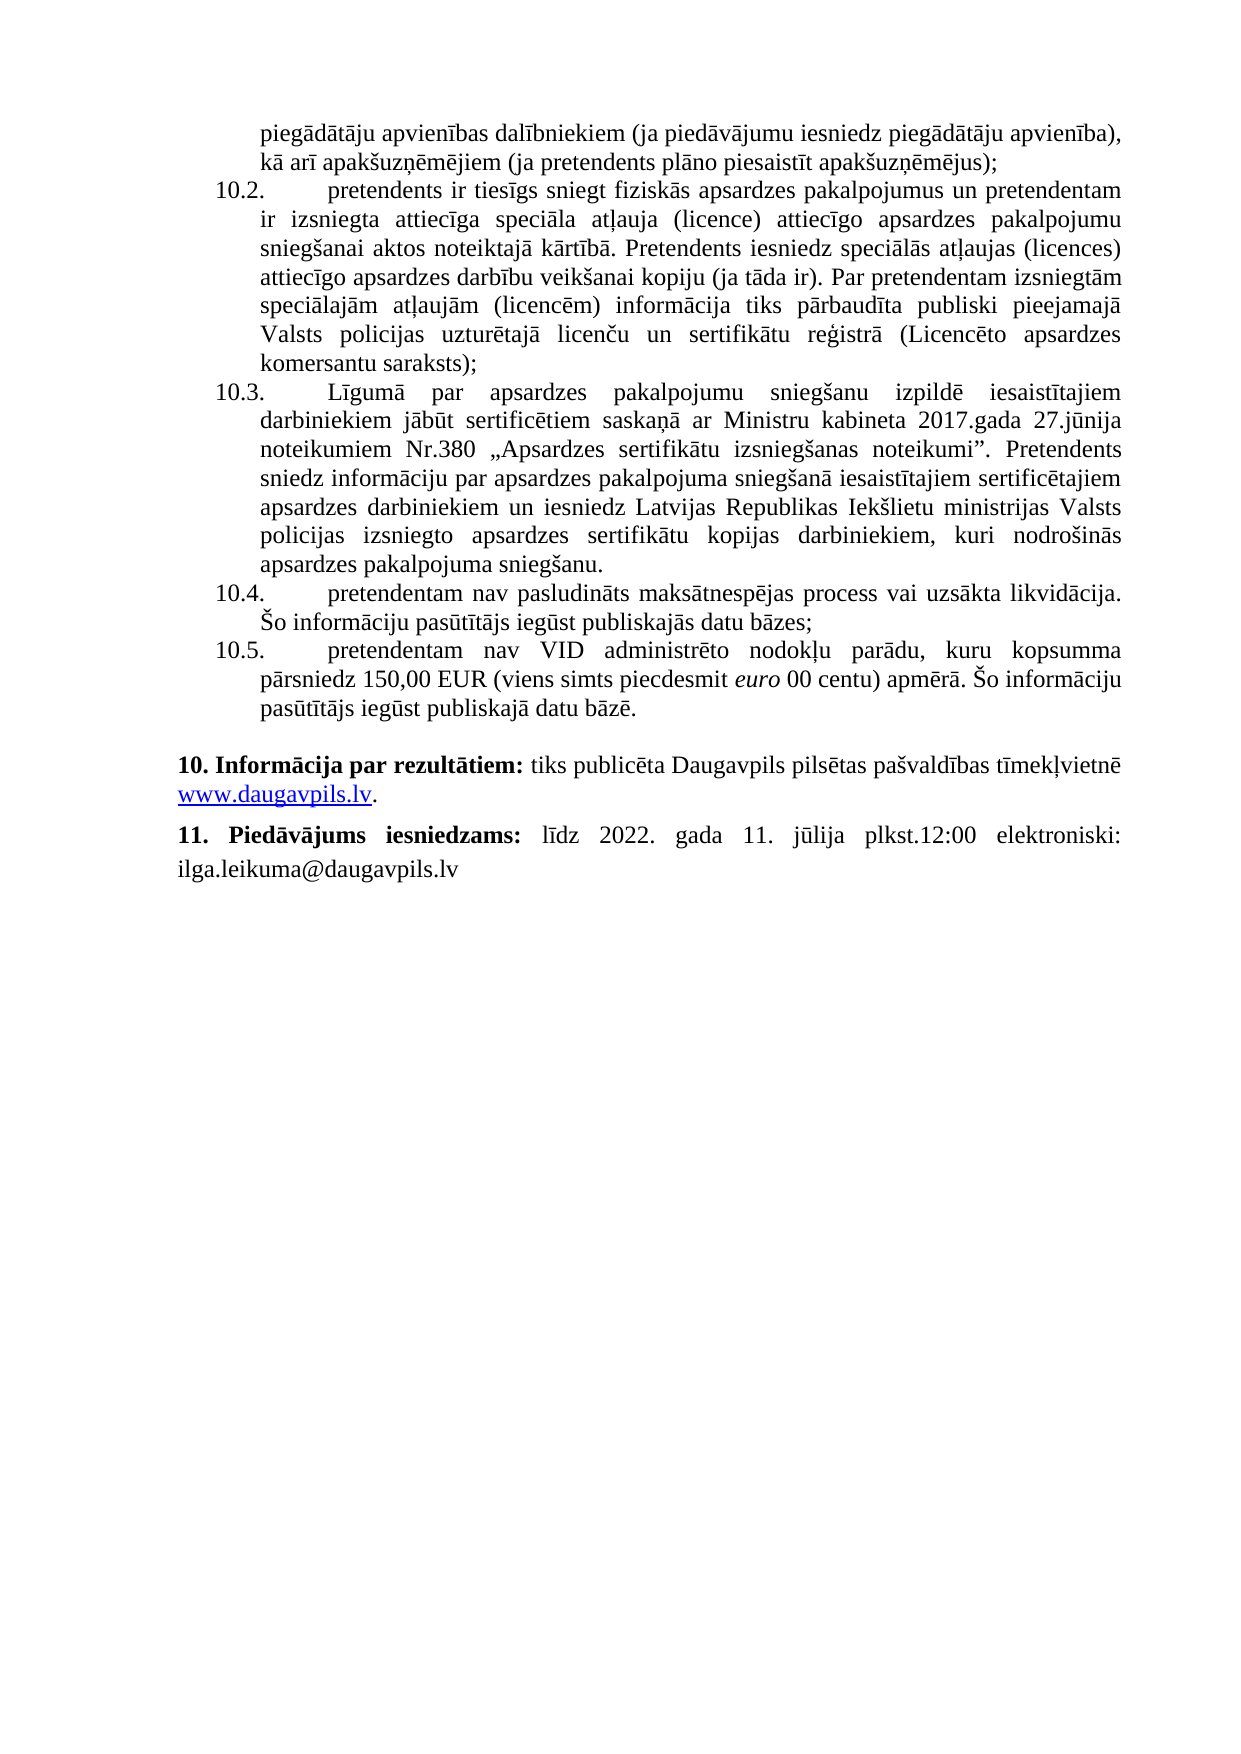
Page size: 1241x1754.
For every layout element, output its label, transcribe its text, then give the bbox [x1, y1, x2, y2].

list Līgumā par apsardzes pakalpojumu sniegšanu izpildē iesaistītajiem darbiniekiem jābūt sertificētiem saskaņā ar Ministru kabineta 2017.gada 27.jūnija noteikumiem Nr.380 „Apsardzes sertifikātu izsniegšanas noteikumi”. Pretendents sniedz informāciju par apsardzes pakalpojuma sniegšanā iesaistītajiem sertificētajiem apsardzes darbiniekiem un iesniedz Latvijas Republikas Iekšlietu ministrijas Valsts policijas izsniegto apsardzes sertifikātu kopijas darbiniekiem, kuri nodrošinās apsardzes pakalpojuma sniegšanu. [215, 377, 1122, 578]
text 10. Informācija par rezultātiem: tiks publicēta Daugavpils pilsētas pašvaldības tīmekļvietnē www.daugavpils.lv. [177, 751, 1122, 808]
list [215, 118, 1122, 176]
list pretendentam nav VID administrēto nodokļu parādu, kuru kopsumma pārsniedz 150,00 EUR (viens simts piecdesmit euro 00 centu) apmērā. Šo informāciju pasūtītājs iegūst publiskajā datu bāzē. [215, 636, 1122, 722]
list pretendentam nav pasludināts maksātnespējas process vai uzsākta likvidācija. Šo informāciju pasūtītājs iegūst publiskajās datu bāzes; [215, 578, 1122, 636]
list pretendents ir tiesīgs sniegt fiziskās apsardzes pakalpojumus un pretendentam ir izsniegta attiecīga speciāla atļauja (licence) attiecīgo apsardzes pakalpojumu sniegšanai aktos noteiktajā kārtībā. Pretendents iesniedz speciālās atļaujas (licences) attiecīgo apsardzes darbību veikšanai kopiju (ja tāda ir). Par pretendentam izsniegtām speciālajām atļaujām (licencēm) informācija tiks pārbaudīta publiski pieejamajā Valsts policijas uzturētajā licenču un sertifikātu reģistrā (Licencēto apsardzes komersantu saraksts); [215, 176, 1122, 377]
text 11. Piedāvājums iesniedzams: līdz 2022. gada 11. jūlija plkst.12:00 elektroniski: ilga.leikuma@daugavpils.lv [177, 821, 1122, 882]
